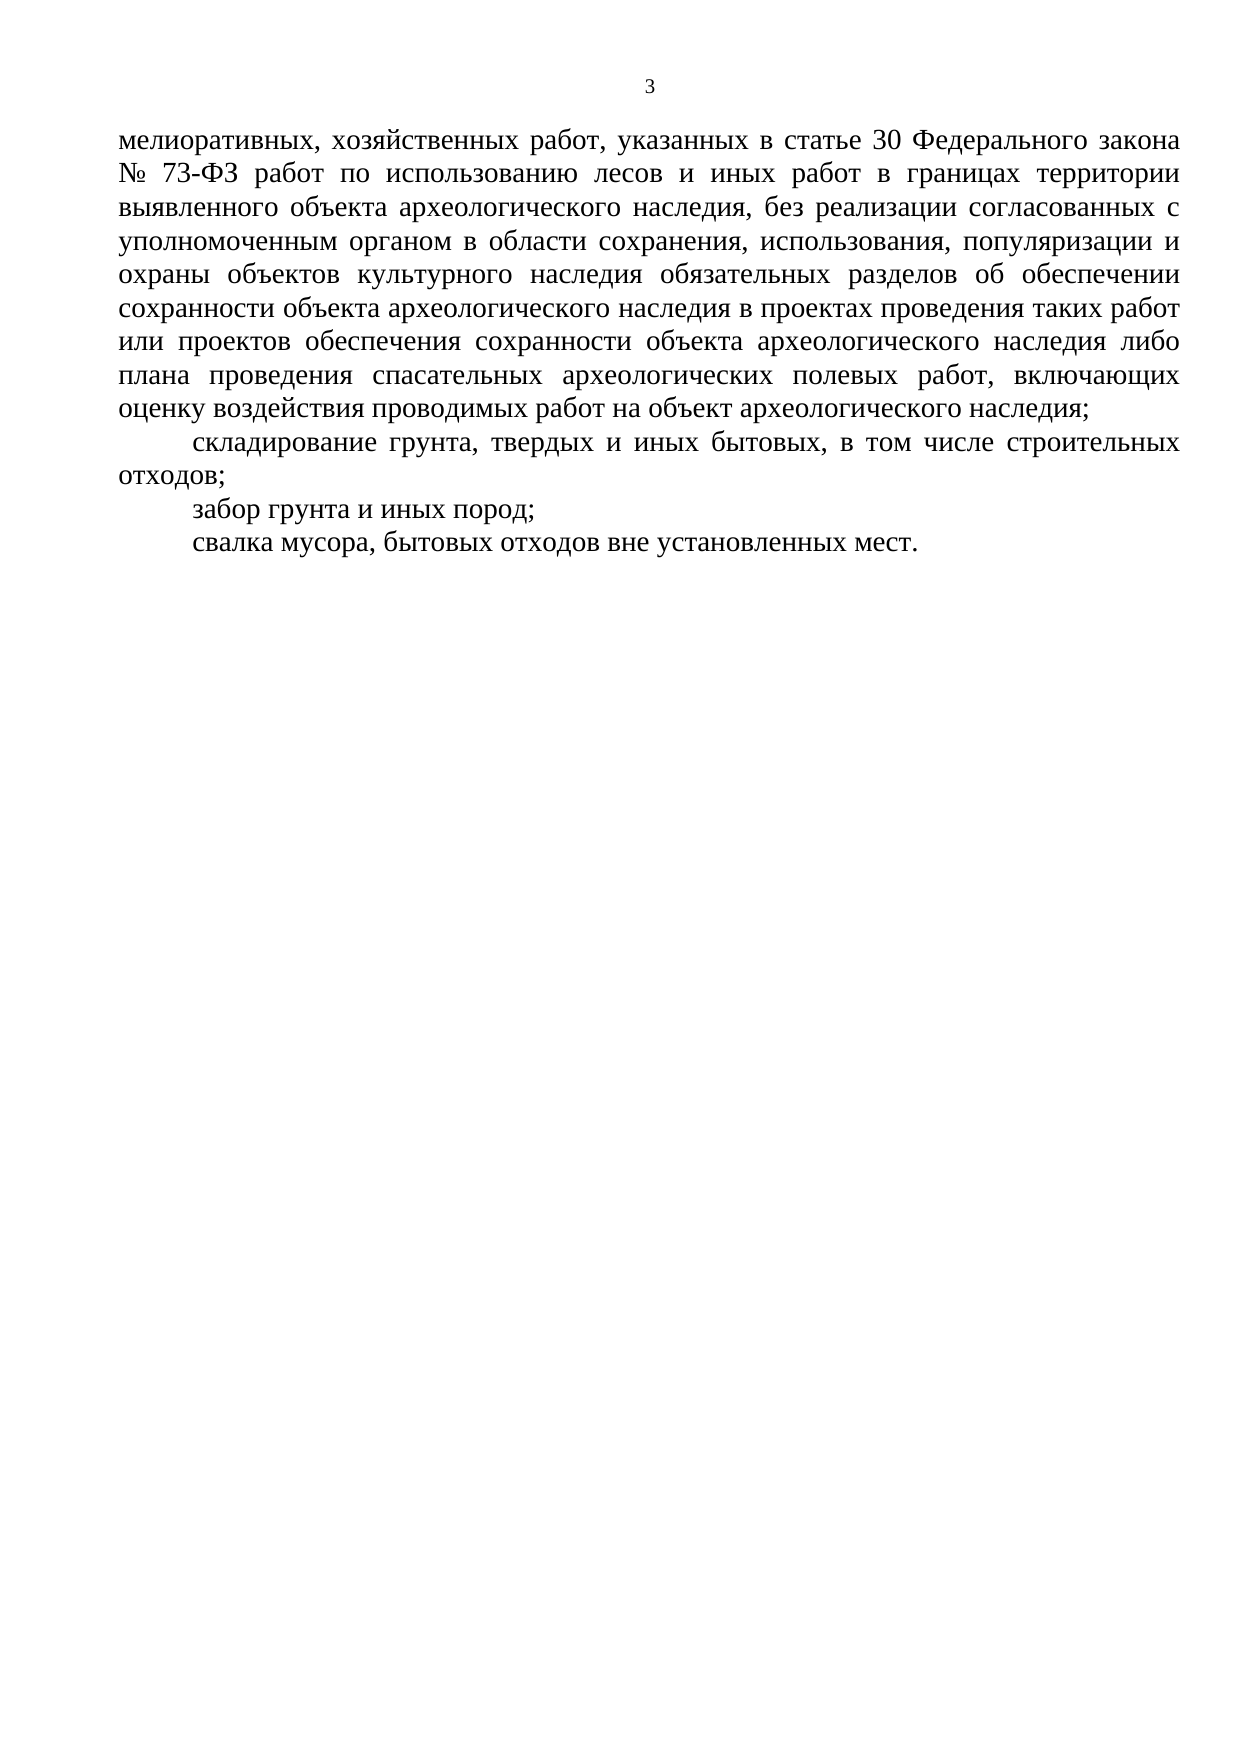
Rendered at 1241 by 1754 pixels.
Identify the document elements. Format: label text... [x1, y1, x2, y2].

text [118, 122, 1181, 424]
text забор грунта и иных пород; [118, 491, 1181, 524]
text складирование грунта, твердых и иных бытовых, в том числе строительных отходов; [118, 424, 1181, 491]
text свалка мусора, бытовых отходов вне установленных мест. [118, 524, 1181, 558]
